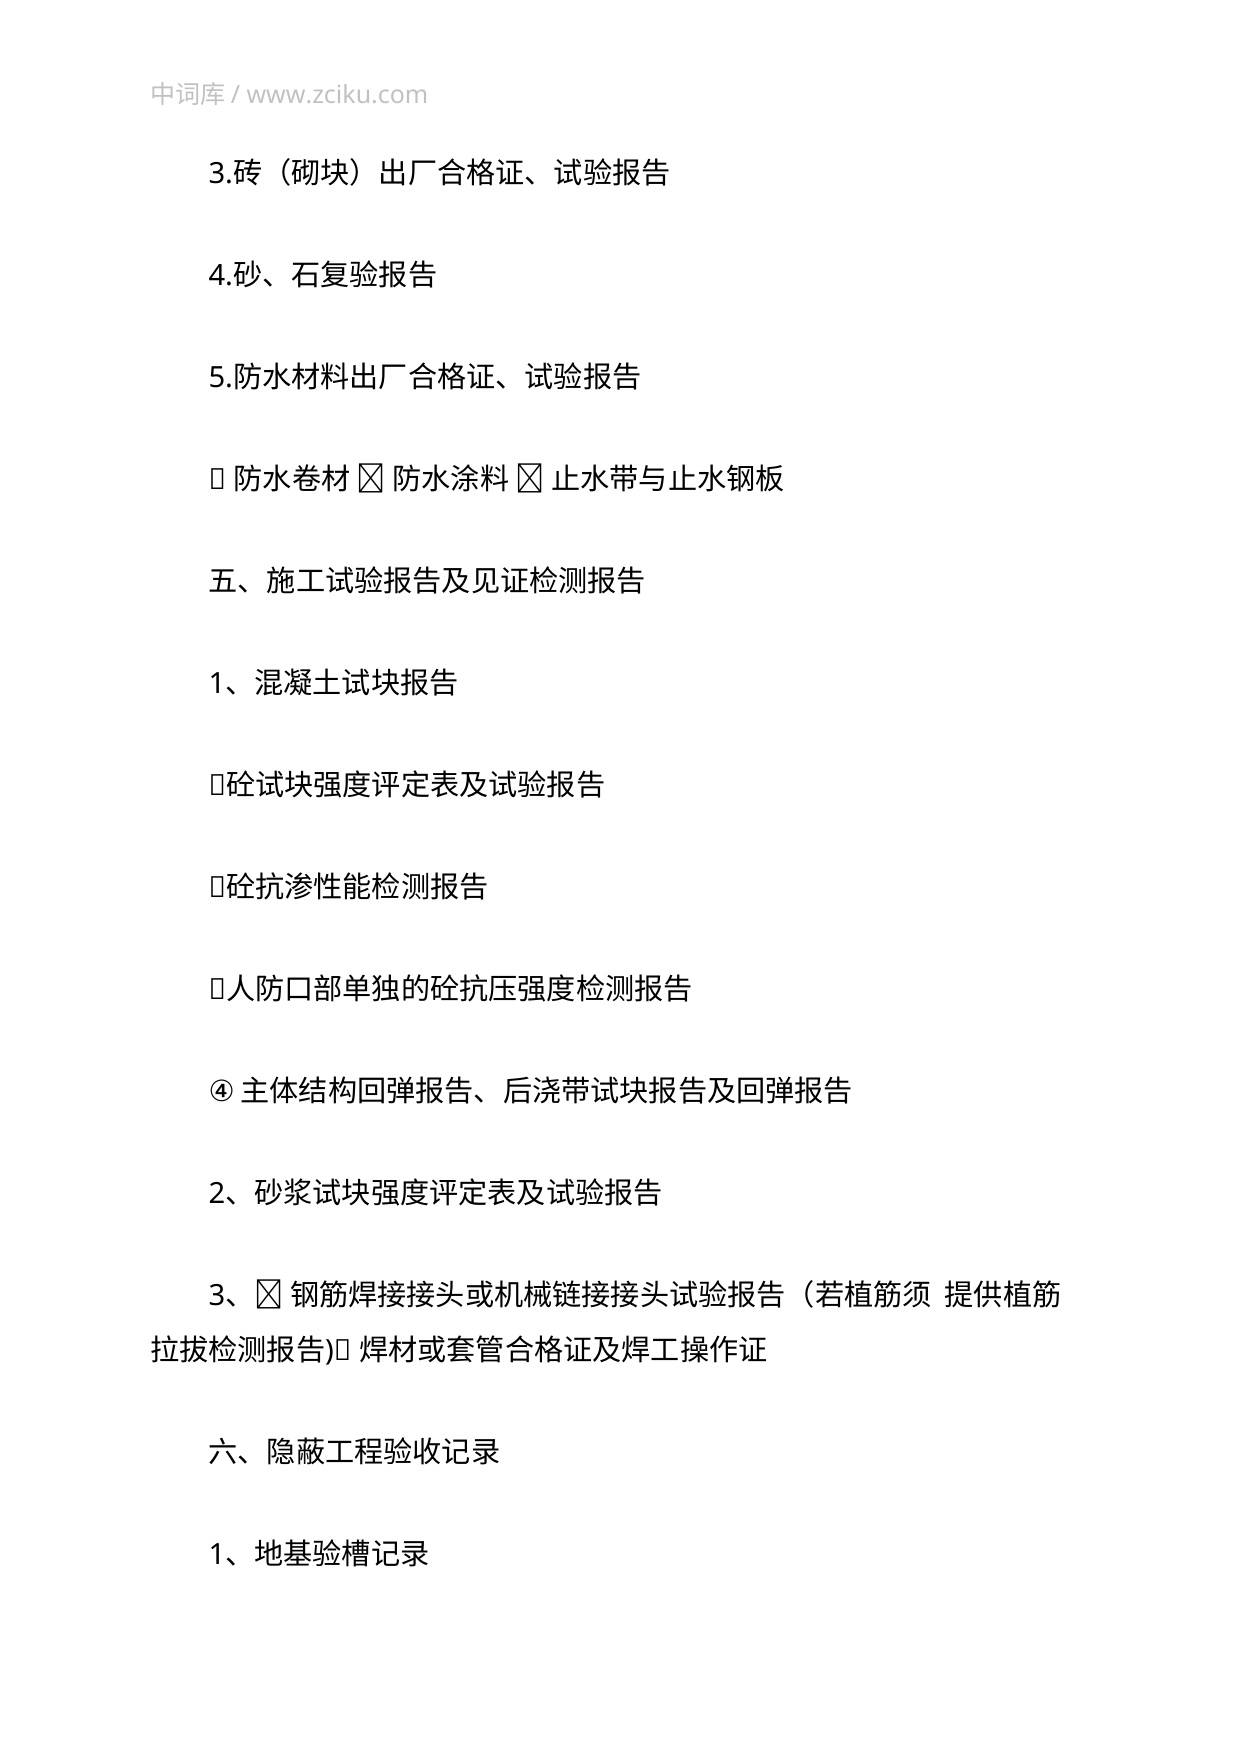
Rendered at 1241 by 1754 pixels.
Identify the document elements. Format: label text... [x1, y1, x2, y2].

text 4.砂、石复验报告 [150, 252, 1090, 294]
text 砼抗渗性能检测报告 [150, 864, 1090, 906]
text 1、地基验槽记录 [150, 1530, 1090, 1573]
text 砼试块强度评定表及试验报告 [150, 762, 1090, 804]
text 3、 钢筋焊接接头或机械链接接头试验报告（若植筋须 提供植筋拉拔检测报告) 焊材或套管合格证及焊工操作证 [150, 1272, 1090, 1369]
text 1、混凝土试块报告 [150, 660, 1090, 702]
text 六、隐蔽工程验收记录 [150, 1428, 1090, 1471]
text ④主体结构回弹报告、后浇带试块报告及回弹报告 [150, 1068, 1090, 1110]
text 5.防水材料出厂合格证、试验报告 [150, 354, 1090, 396]
text 2、砂浆试块强度评定表及试验报告 [150, 1169, 1090, 1212]
text 3.砖（砌块）出厂合格证、试验报告 [150, 150, 1090, 192]
text 五、施工试验报告及见证检测报告 [150, 558, 1090, 600]
text  防水卷材  防水涂料  止水带与止水钢板 [150, 456, 1090, 498]
text 人防口部单独的砼抗压强度检测报告 [150, 966, 1090, 1008]
